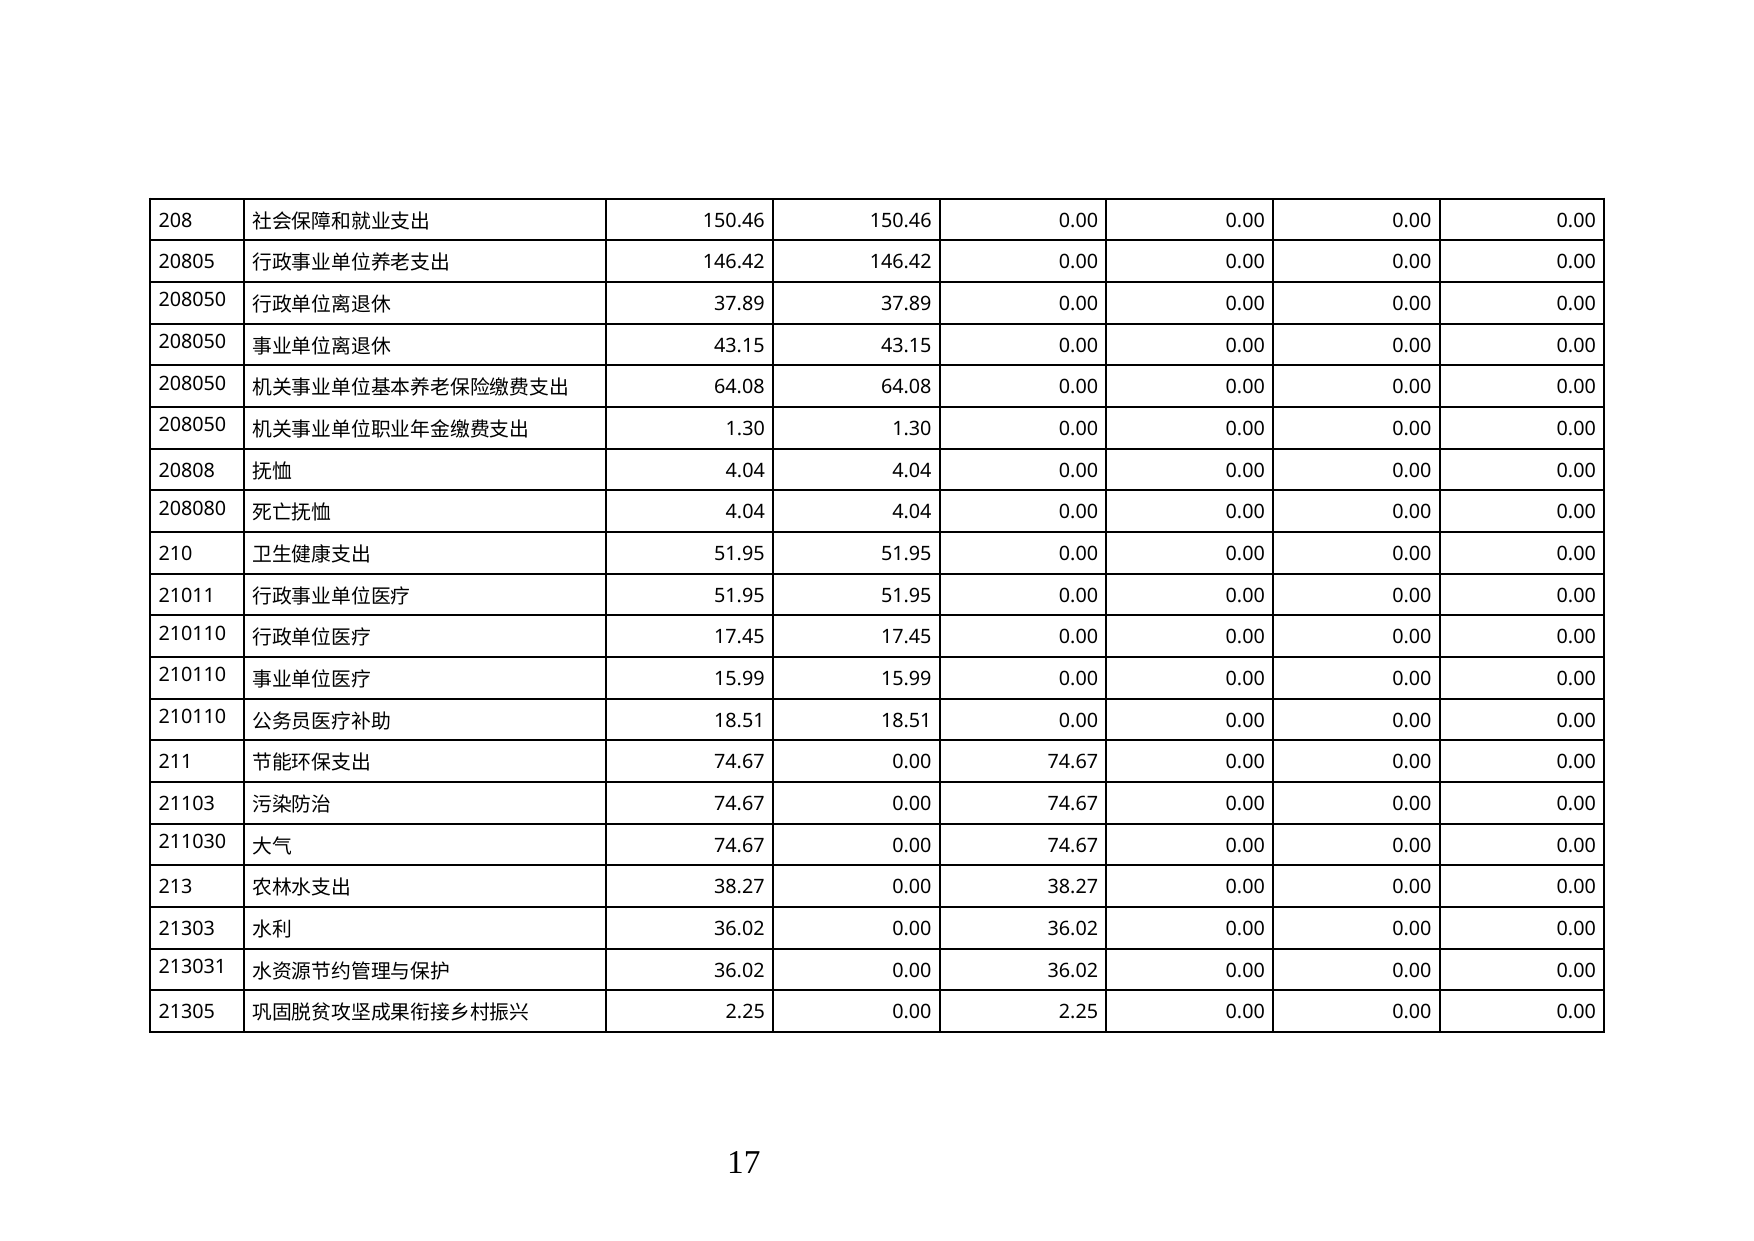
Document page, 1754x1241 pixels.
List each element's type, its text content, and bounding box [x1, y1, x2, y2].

table_cell 0.00 [774, 991, 939, 1031]
table_cell 事业单位离退休 [245, 325, 605, 364]
table_cell 0.00 [1274, 950, 1439, 989]
table_cell 0.00 [941, 658, 1105, 698]
table_cell 0.00 [941, 616, 1105, 656]
table_cell 0.00 [1107, 325, 1272, 364]
table_cell 36.02 [941, 950, 1105, 989]
table_cell 0.00 [941, 325, 1105, 364]
table_cell 0.00 [1274, 741, 1439, 781]
table_cell 0.00 [1107, 950, 1272, 989]
table_cell 43.15 [607, 325, 772, 364]
table_cell 0.00 [1274, 283, 1439, 323]
table_cell 2080505 [151, 366, 243, 406]
table_cell 0.00 [1107, 283, 1272, 323]
table_cell 0.00 [1441, 700, 1603, 739]
table_cell 0.00 [941, 450, 1105, 489]
table_cell 0.00 [1441, 325, 1603, 364]
table_cell 0.00 [1441, 491, 1603, 531]
table_cell 37.89 [774, 283, 939, 323]
table_cell 2101101 [151, 616, 243, 656]
table_cell 17.45 [774, 616, 939, 656]
table_cell 0.00 [1107, 700, 1272, 739]
table_cell 0.00 [1107, 866, 1272, 906]
table_cell 0.00 [1107, 408, 1272, 448]
table_cell 36.02 [607, 908, 772, 948]
table_cell 0.00 [1107, 908, 1272, 948]
table_cell 机关事业单位基本养老保险缴费支出 [245, 366, 605, 406]
table_cell 15.99 [607, 658, 772, 698]
table_cell 0.00 [941, 200, 1105, 239]
table_cell 0.00 [1441, 908, 1603, 948]
table_cell 21011 [151, 575, 243, 614]
table_cell 卫生健康支出 [245, 533, 605, 573]
table_cell 0.00 [1441, 533, 1603, 573]
table_cell 146.42 [774, 241, 939, 281]
table_cell 事业单位医疗 [245, 658, 605, 698]
table_cell 0.00 [941, 533, 1105, 573]
table_cell 74.67 [607, 741, 772, 781]
table_cell 0.00 [1441, 783, 1603, 823]
table_cell 0.00 [1274, 658, 1439, 698]
table_cell 0.00 [1107, 450, 1272, 489]
table_cell 0.00 [1107, 741, 1272, 781]
table_cell 1.30 [774, 408, 939, 448]
table_cell 0.00 [1107, 533, 1272, 573]
table_cell 4.04 [774, 491, 939, 531]
table_cell 64.08 [607, 366, 772, 406]
table_cell 0.00 [1274, 408, 1439, 448]
table_cell 公务员医疗补助 [245, 700, 605, 739]
table_cell 巩固脱贫攻坚成果衔接乡村振兴 [245, 991, 605, 1031]
table_cell 51.95 [607, 533, 772, 573]
table_cell 36.02 [607, 950, 772, 989]
table_cell 51.95 [774, 533, 939, 573]
table_cell 2130311 [151, 950, 243, 989]
table_cell 74.67 [607, 783, 772, 823]
table_cell 0.00 [941, 241, 1105, 281]
table_cell 0.00 [1107, 825, 1272, 864]
table_cell 行政事业单位养老支出 [245, 241, 605, 281]
table_cell 2110301 [151, 825, 243, 864]
table_cell 0.00 [1274, 825, 1439, 864]
table_cell 146.42 [607, 241, 772, 281]
table_cell 0.00 [1441, 241, 1603, 281]
table_cell 150.46 [607, 200, 772, 239]
table_cell 51.95 [607, 575, 772, 614]
table_cell 0.00 [941, 408, 1105, 448]
table_cell 0.00 [774, 950, 939, 989]
table_cell 210 [151, 533, 243, 573]
table_cell 0.00 [1441, 408, 1603, 448]
table_cell 0.00 [1441, 741, 1603, 781]
table_cell 36.02 [941, 908, 1105, 948]
table_cell 38.27 [941, 866, 1105, 906]
table_cell 4.04 [607, 450, 772, 489]
table_cell 2101102 [151, 658, 243, 698]
table_cell 0.00 [1274, 366, 1439, 406]
table_cell 150.46 [774, 200, 939, 239]
table_cell 4.04 [774, 450, 939, 489]
table_cell 0.00 [1107, 991, 1272, 1031]
table_cell 2080501 [151, 283, 243, 323]
table_cell 0.00 [1441, 366, 1603, 406]
table_cell 0.00 [1441, 825, 1603, 864]
table_cell 0.00 [774, 825, 939, 864]
table_cell 38.27 [607, 866, 772, 906]
table_cell 74.67 [941, 825, 1105, 864]
table_cell 37.89 [607, 283, 772, 323]
table_cell 社会保障和就业支出 [245, 200, 605, 239]
table_cell 208 [151, 200, 243, 239]
table_cell 0.00 [1274, 533, 1439, 573]
table_cell 节能环保支出 [245, 741, 605, 781]
table_cell 行政事业单位医疗 [245, 575, 605, 614]
table_cell 农林水支出 [245, 866, 605, 906]
table_cell 0.00 [1441, 616, 1603, 656]
table_cell 0.00 [1107, 616, 1272, 656]
table_cell 2080801 [151, 491, 243, 531]
table_cell 0.00 [774, 908, 939, 948]
table_cell 0.00 [1274, 991, 1439, 1031]
table_cell 0.00 [1441, 950, 1603, 989]
table_cell 0.00 [1274, 700, 1439, 739]
table_cell 64.08 [774, 366, 939, 406]
table_cell 74.67 [607, 825, 772, 864]
table_cell 21103 [151, 783, 243, 823]
table_cell 抚恤 [245, 450, 605, 489]
table_cell 20808 [151, 450, 243, 489]
table_cell 43.15 [774, 325, 939, 364]
table_cell 0.00 [1441, 575, 1603, 614]
table_cell 0.00 [1274, 866, 1439, 906]
table_cell 死亡抚恤 [245, 491, 605, 531]
table_cell 0.00 [1274, 200, 1439, 239]
table_cell 0.00 [1274, 325, 1439, 364]
table_cell 15.99 [774, 658, 939, 698]
table_cell 行政单位离退休 [245, 283, 605, 323]
table_cell 0.00 [1107, 366, 1272, 406]
table_cell 0.00 [1274, 783, 1439, 823]
table_cell 0.00 [1441, 283, 1603, 323]
table_cell 0.00 [1107, 575, 1272, 614]
table_cell 0.00 [941, 491, 1105, 531]
table_cell 0.00 [941, 700, 1105, 739]
table_cell 0.00 [941, 283, 1105, 323]
table_cell 0.00 [1274, 491, 1439, 531]
table_cell 0.00 [1441, 658, 1603, 698]
table_cell 0.00 [1441, 450, 1603, 489]
table_cell 0.00 [1274, 575, 1439, 614]
table_cell 0.00 [1107, 200, 1272, 239]
table_cell 0.00 [1274, 616, 1439, 656]
table_cell 0.00 [774, 783, 939, 823]
table_cell 0.00 [1107, 658, 1272, 698]
table_cell 20805 [151, 241, 243, 281]
table_cell 1.30 [607, 408, 772, 448]
table_cell 0.00 [774, 866, 939, 906]
table_cell 18.51 [607, 700, 772, 739]
table_cell 2.25 [941, 991, 1105, 1031]
table_cell 0.00 [1107, 491, 1272, 531]
table_cell 水资源节约管理与保护 [245, 950, 605, 989]
table_cell 0.00 [1274, 450, 1439, 489]
table_cell 0.00 [1107, 241, 1272, 281]
table_cell 0.00 [941, 366, 1105, 406]
table_cell 0.00 [1274, 241, 1439, 281]
table_cell 0.00 [1107, 783, 1272, 823]
table_cell 213 [151, 866, 243, 906]
table_cell 4.04 [607, 491, 772, 531]
table_cell 大气 [245, 825, 605, 864]
table_cell 51.95 [774, 575, 939, 614]
table_cell 17.45 [607, 616, 772, 656]
table_cell 21303 [151, 908, 243, 948]
table_cell 2080502 [151, 325, 243, 364]
table_cell 2101103 [151, 700, 243, 739]
table_cell 21305 [151, 991, 243, 1031]
table_cell 74.67 [941, 783, 1105, 823]
table_cell 0.00 [941, 575, 1105, 614]
table_cell 0.00 [1441, 200, 1603, 239]
table_cell 2080506 [151, 408, 243, 448]
table_cell 0.00 [1441, 866, 1603, 906]
table_cell 机关事业单位职业年金缴费支出 [245, 408, 605, 448]
table_cell 0.00 [1274, 908, 1439, 948]
table_cell 74.67 [941, 741, 1105, 781]
table_cell 18.51 [774, 700, 939, 739]
table_cell 2.25 [607, 991, 772, 1031]
table_cell 0.00 [1441, 991, 1603, 1031]
table_cell 水利 [245, 908, 605, 948]
table_cell 0.00 [774, 741, 939, 781]
table_cell 行政单位医疗 [245, 616, 605, 656]
table_cell 污染防治 [245, 783, 605, 823]
table_cell 211 [151, 741, 243, 781]
